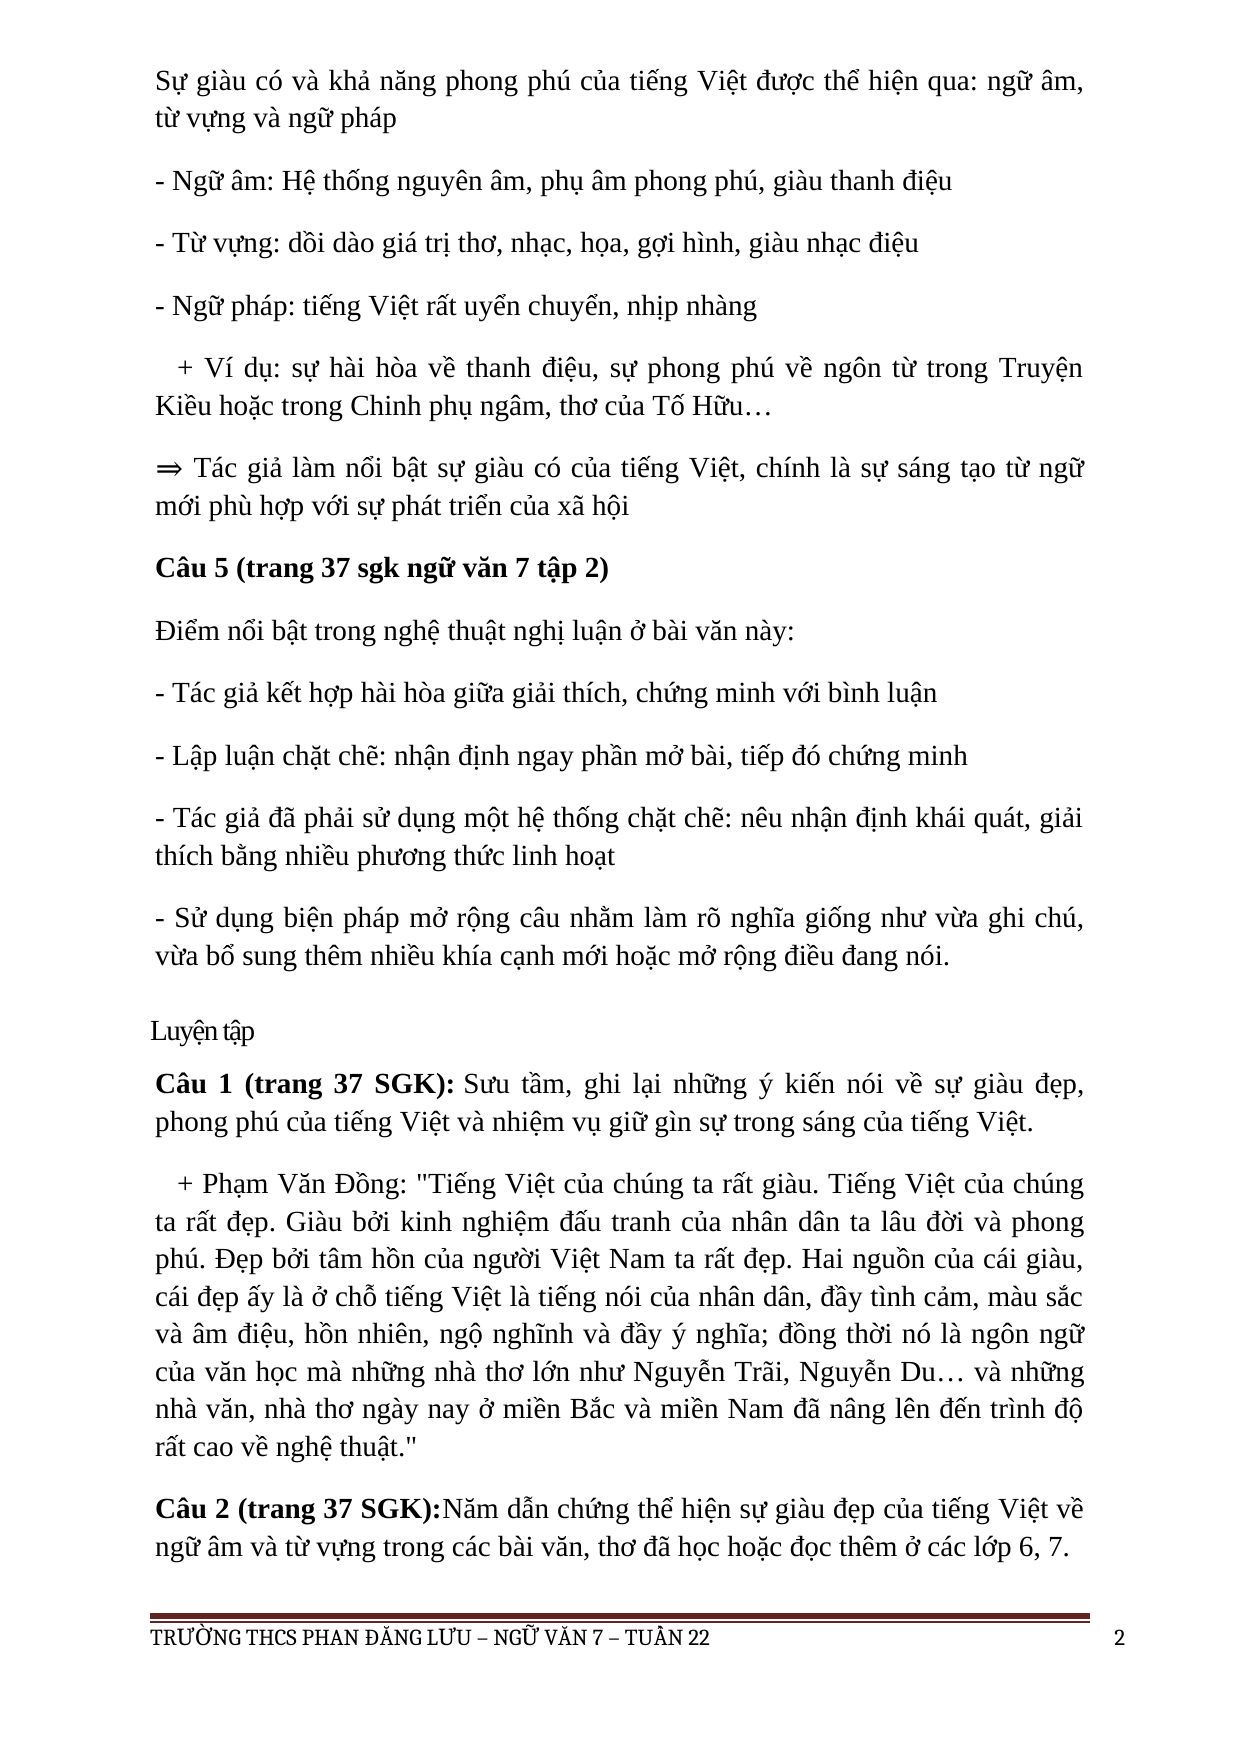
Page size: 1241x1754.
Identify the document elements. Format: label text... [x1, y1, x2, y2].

text + Ví dụ: sự hài hòa về thanh điệu, sự phong phú về ngôn từ trong Truyện Kiều hoặc trong Chinh phụ ngâm, thơ của Tố Hữu… [155, 347, 1085, 422]
text - Lập luận chặt chẽ: nhận định ngay phần mở bài, tiếp đó chứng minh [155, 734, 1085, 772]
text - Tác giả kết hợp hài hòa giữa giải thích, chứng minh với bình luận [155, 672, 1085, 709]
text Câu 2 (trang 37 SGK):Năm dẫn chứng thể hiện sự giàu đẹp của tiếng Việt về ngữ âm và từ vựng trong các bài văn, thơ đã học hoặc đọc thêm ở các lớp 6, 7. [155, 1487, 1085, 1562]
text - Tác giả đã phải sử dụng một hệ thống chặt chẽ: nêu nhận định khái quát, giải thích bằng nhiều phương thức linh hoạt [155, 797, 1085, 872]
text Câu 1 (trang 37 SGK): Sưu tầm, ghi lại những ý kiến nói về sự giàu đẹp, phong phú của tiếng Việt và nhiệm vụ giữ gìn sự trong sáng của tiếng Việt. [155, 1062, 1085, 1137]
text - Sử dụng biện pháp mở rộng câu nhằm làm rõ nghĩa giống như vừa ghi chú, vừa bổ sung thêm nhiều khía cạnh mới hoặc mở rộng điều đang nói. [155, 897, 1085, 972]
text - Ngữ pháp: tiếng Việt rất uyển chuyển, nhịp nhàng [155, 284, 1085, 322]
text Sự giàu có và khả năng phong phú của tiếng Việt được thể hiện qua: ngữ âm, từ vựng và ngữ pháp [155, 59, 1085, 134]
text - Ngữ âm: Hệ thống nguyên âm, phụ âm phong phú, giàu thanh điệu [155, 159, 1085, 197]
text + Phạm Văn Đồng: "Tiếng Việt của chúng ta rất giàu. Tiếng Việt của chúng ta rất đẹp. Giàu bởi kinh nghiệm đấu tranh của nhân dân ta lâu đời và phong phú. Đẹp bởi tâm hồn của người Việt Nam ta rất đẹp. Hai nguồn của cái giàu, cái đẹp ấy là ở chỗ tiếng Việt là tiếng nói của nhân dân, đầy tình cảm, màu sắc và âm điệu, hồn nhiên, ngộ nghĩnh và đầy ý nghĩa; đồng thời nó là ngôn ngữ của văn học mà những nhà thơ lớn như Nguyễn Trãi, Nguyễn Du… và những nhà văn, nhà thơ ngày nay ở miền Bắc và miền Nam đã nâng lên đến trình độ rất cao về nghệ thuật." [155, 1162, 1085, 1462]
text - Từ vựng: dồi dào giá trị thơ, nhạc, họa, gợi hình, giàu nhạc điệu [155, 222, 1085, 259]
text ⇒ Tác giả làm nổi bật sự giàu có của tiếng Việt, chính là sự sáng tạo từ ngữ mới phù hợp với sự phát triển của xã hội [155, 447, 1085, 522]
text Luyện tập [150, 1003, 1085, 1047]
text Câu 5 (trang 37 sgk ngữ văn 7 tập 2) [155, 547, 1085, 584]
text Điểm nổi bật trong nghệ thuật nghị luận ở bài văn này: [155, 609, 1085, 647]
